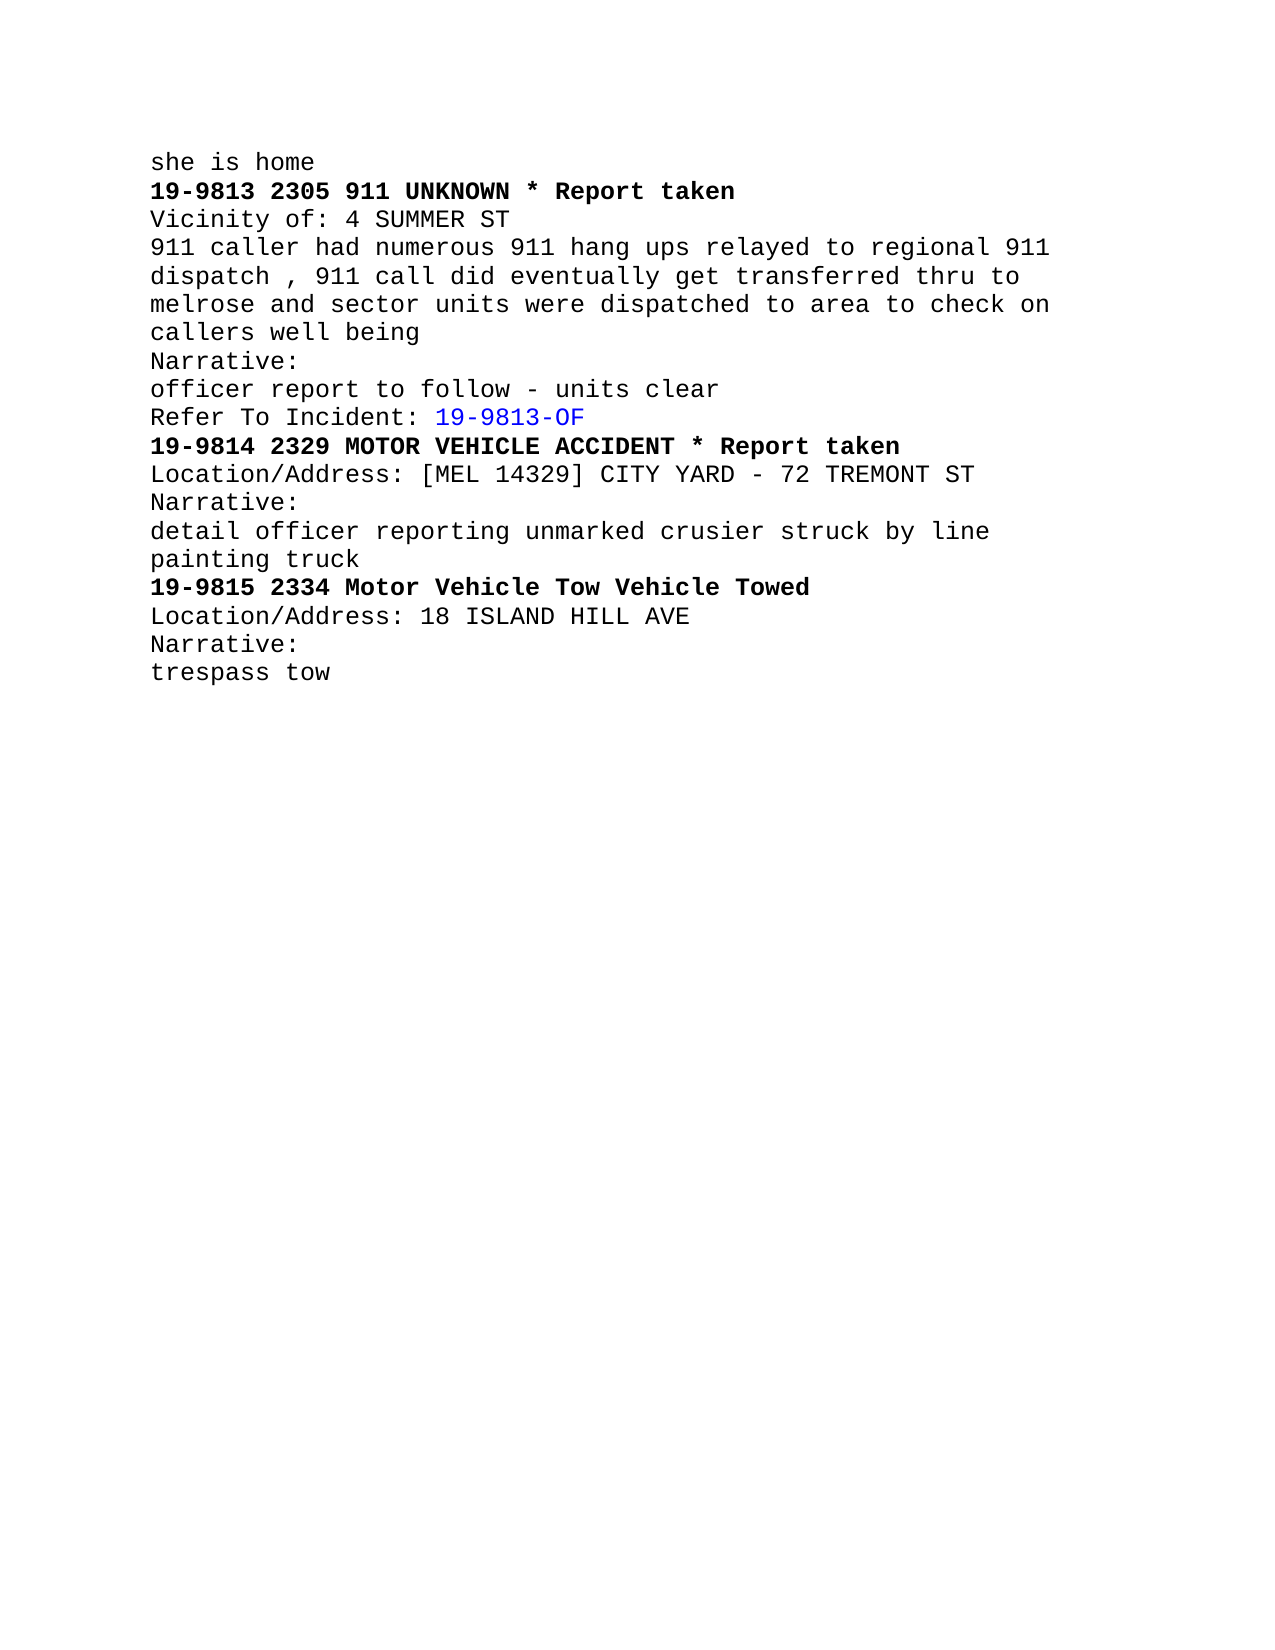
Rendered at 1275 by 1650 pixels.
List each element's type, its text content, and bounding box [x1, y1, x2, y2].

text Location/Address: 18 ISLAND HILL AVE [150, 603, 1125, 632]
text 19-9814 2329 MOTOR VEHICLE ACCIDENT * Report taken [150, 433, 1125, 462]
text melrose and sector units were dispatched to area to check on [150, 292, 1125, 320]
text Refer To Incident: 19-9813-OF [150, 405, 1125, 433]
text Narrative: [150, 632, 1125, 660]
text dispatch , 911 call did eventually get transferred thru to [150, 263, 1125, 292]
text trespass tow [150, 660, 1125, 688]
text 19-9813 2305 911 UNKNOWN * Report taken [150, 178, 1125, 207]
text Narrative: [150, 490, 1125, 518]
text 19-9815 2334 Motor Vehicle Tow Vehicle Towed [150, 575, 1125, 603]
text detail officer reporting unmarked crusier struck by line [150, 518, 1125, 547]
text 911 caller had numerous 911 hang ups relayed to regional 911 [150, 235, 1125, 263]
text Narrative: [150, 348, 1125, 377]
text she is home [150, 150, 1125, 178]
text Vicinity of: 4 SUMMER ST [150, 207, 1125, 235]
text Location/Address: [MEL 14329] CITY YARD - 72 TREMONT ST [150, 462, 1125, 490]
text officer report to follow - units clear [150, 377, 1125, 405]
text callers well being [150, 320, 1125, 348]
text painting truck [150, 547, 1125, 575]
